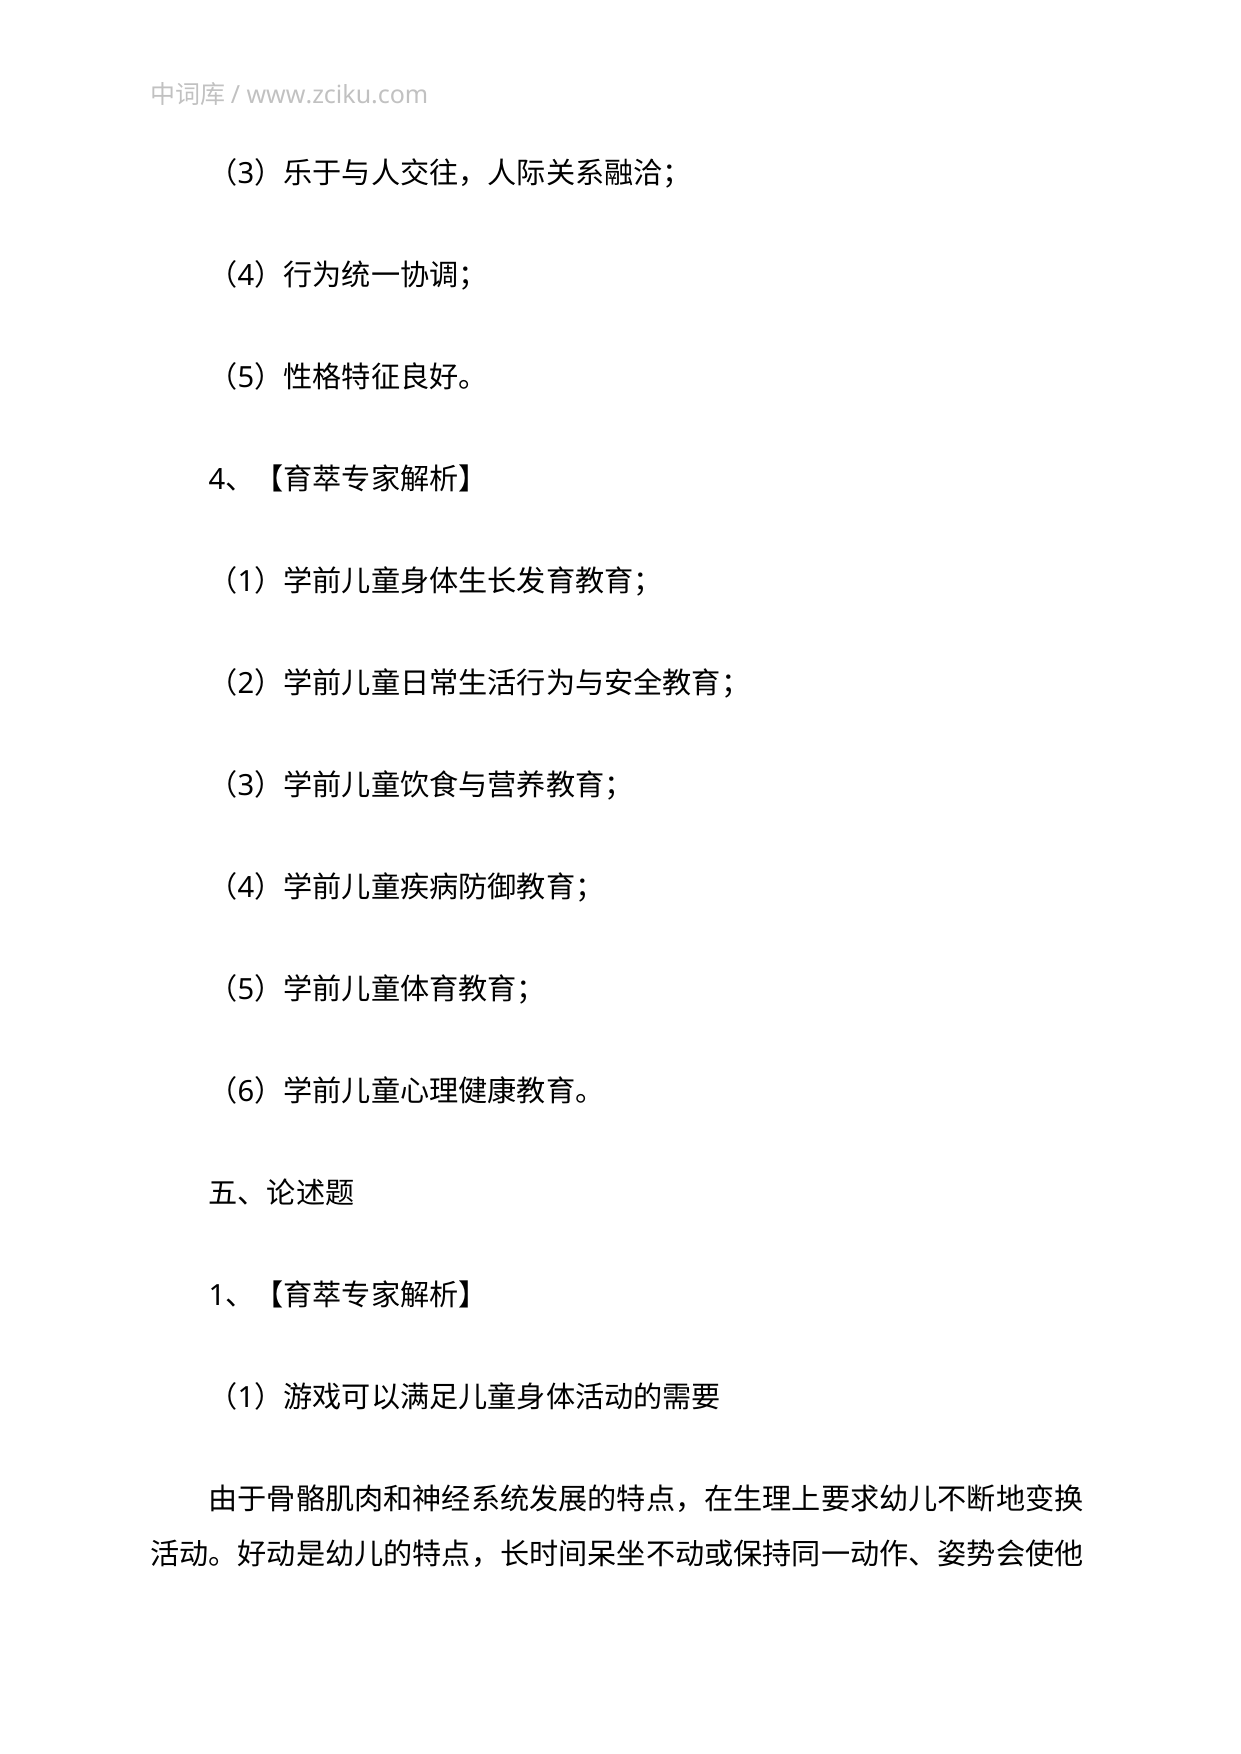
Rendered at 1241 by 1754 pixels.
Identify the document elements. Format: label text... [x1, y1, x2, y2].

text （1）学前儿童身体生长发育教育； [150, 558, 1090, 600]
text 1、【育萃专家解析】 [150, 1272, 1090, 1314]
text （6）学前儿童心理健康教育。 [150, 1068, 1090, 1110]
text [150, 1476, 1090, 1573]
text （4）学前儿童疾病防御教育； [150, 864, 1090, 906]
text （2）学前儿童日常生活行为与安全教育； [150, 660, 1090, 702]
text （4）行为统一协调； [150, 252, 1090, 294]
text （5）学前儿童体育教育； [150, 966, 1090, 1008]
text （1）游戏可以满足儿童身体活动的需要 [150, 1373, 1090, 1416]
text 五、论述题 [150, 1170, 1090, 1212]
text （5）性格特征良好。 [150, 354, 1090, 396]
text 4、【育萃专家解析】 [150, 456, 1090, 498]
text （3）学前儿童饮食与营养教育； [150, 762, 1090, 804]
text （3）乐于与人交往，人际关系融洽； [150, 150, 1090, 192]
